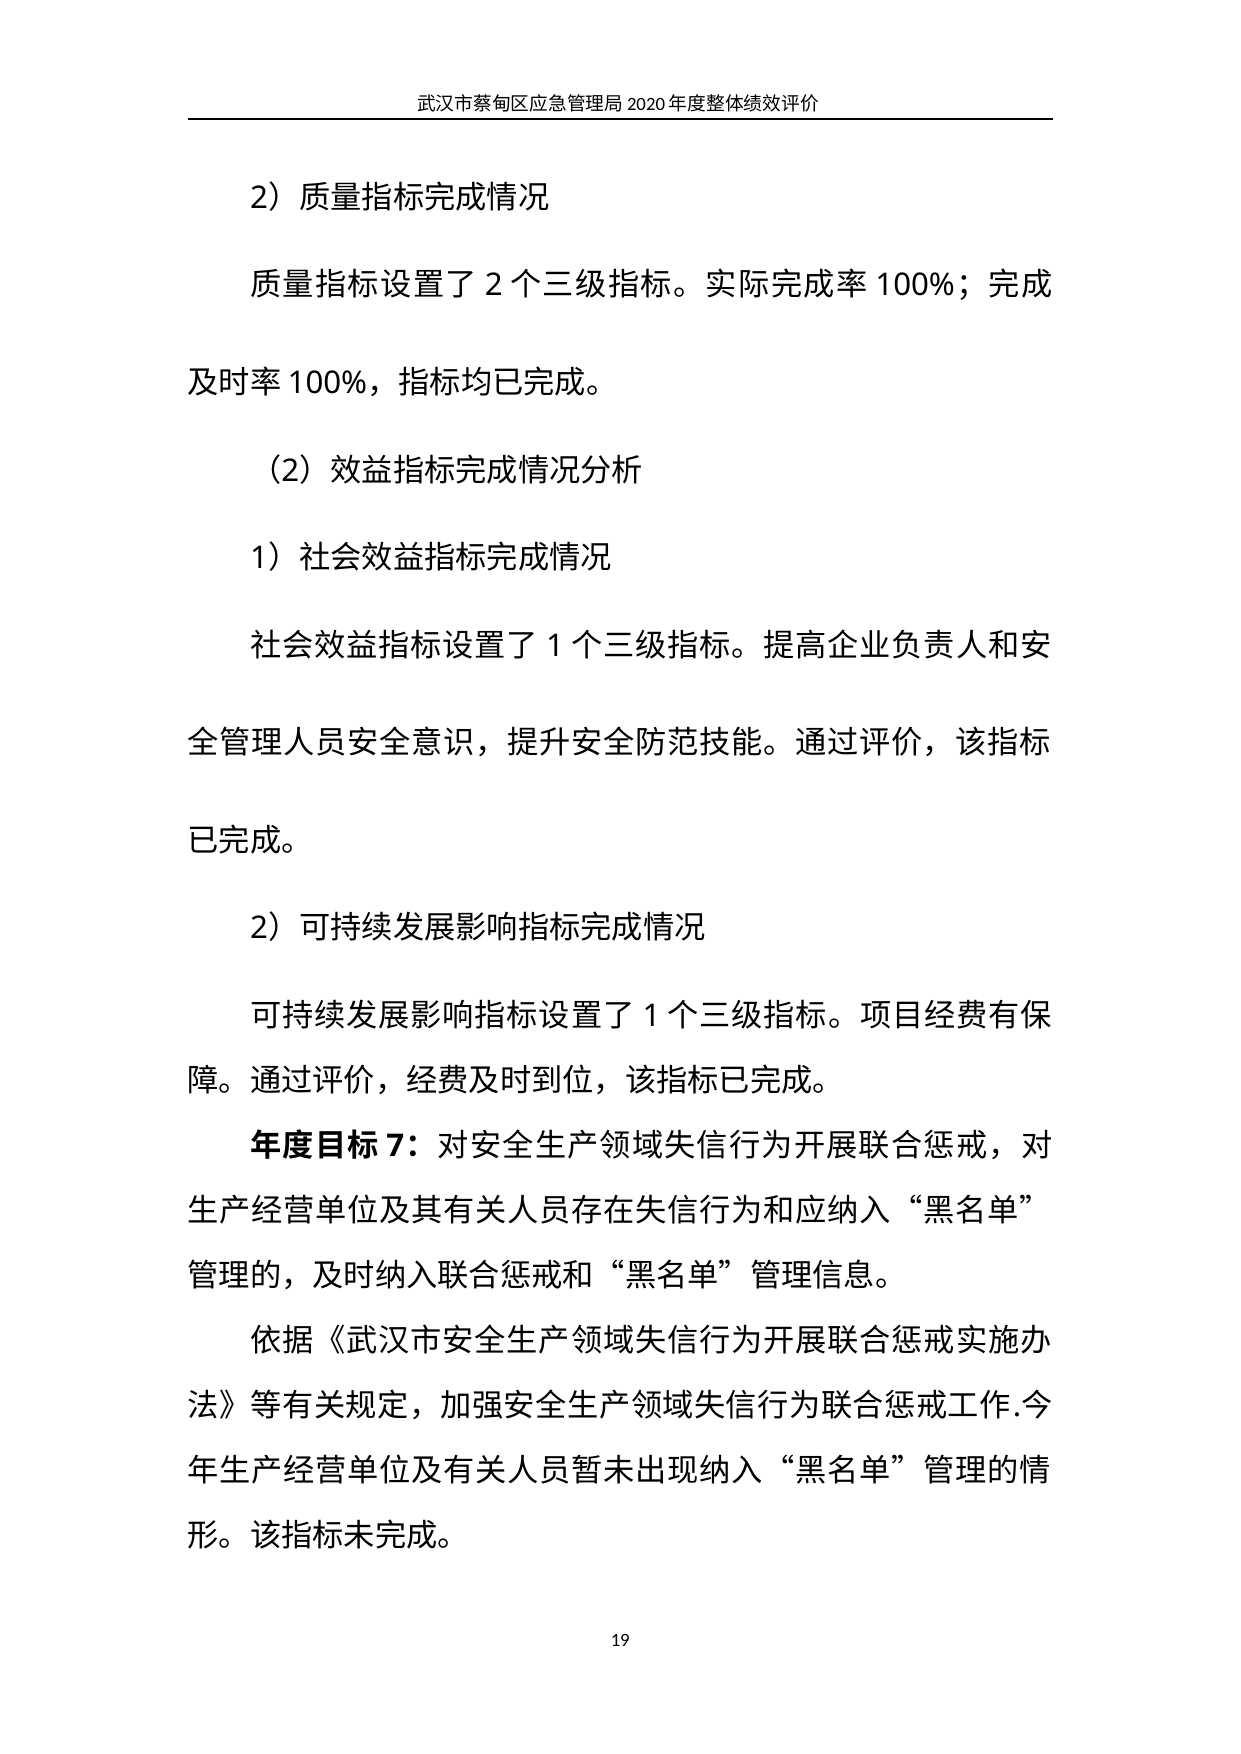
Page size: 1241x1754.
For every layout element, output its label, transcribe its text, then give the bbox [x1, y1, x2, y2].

text 依据《武汉市安全生产领域失信行为开展联合惩戒实施办法》等有关规定，加强安全生产领域失信行为联合惩戒工作.今年生产经营单位及有关人员暂未出现纳入“黑名单”管理的情形。该指标未完成。 [187, 1306, 1053, 1566]
text 年度目标7：对安全生产领域失信行为开展联合惩戒，对生产经营单位及其有关人员存在失信行为和应纳入“黑名单”管理的，及时纳入联合惩戒和“黑名单”管理信息。 [187, 1111, 1053, 1306]
text 可持续发展影响指标设置了1个三级指标。项目经费有保障。通过评价，经费及时到位，该指标已完成。 [187, 981, 1053, 1111]
text 社会效益指标设置了1个三级指标。提高企业负责人和安全管理人员安全意识，提升安全防范技能。通过评价，该指标已完成。 [187, 610, 1053, 870]
text 2）可持续发展影响指标完成情况 [187, 893, 1053, 958]
text 1）社会效益指标完成情况 [187, 523, 1053, 588]
text 质量指标设置了2个三级指标。实际完成率100%；完成及时率100%，指标均已完成。 [187, 250, 1053, 412]
text 2）质量指标完成情况 [187, 162, 1053, 227]
text （2）效益指标完成情况分析 [187, 435, 1053, 500]
